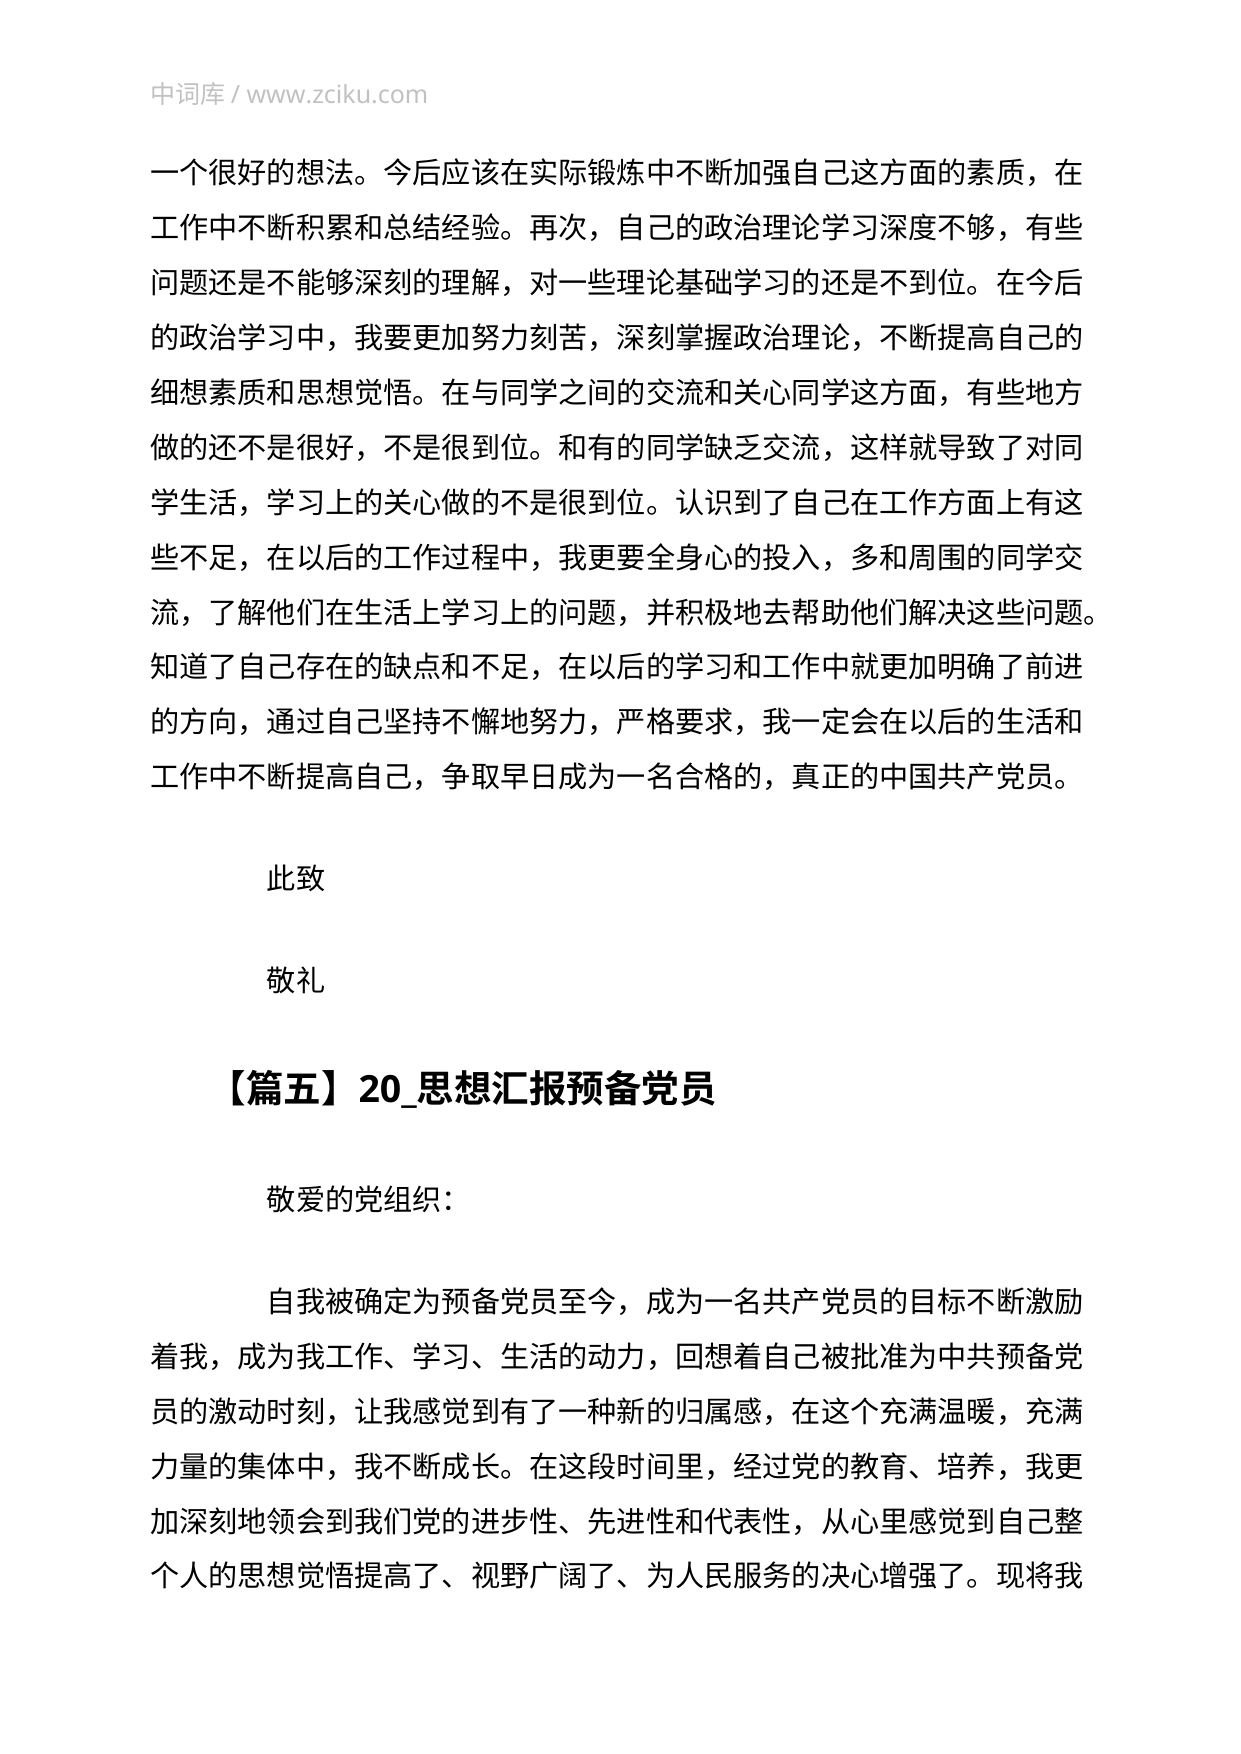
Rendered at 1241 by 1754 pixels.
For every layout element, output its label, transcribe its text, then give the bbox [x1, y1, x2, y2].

text 【篇五】20_思想汇报预备党员 [150, 1059, 1090, 1114]
text 敬爱的党组织： [150, 1177, 1090, 1219]
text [150, 150, 1090, 796]
text 此致 [150, 856, 1090, 898]
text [150, 1278, 1090, 1595]
text 敬礼 [150, 957, 1090, 1000]
